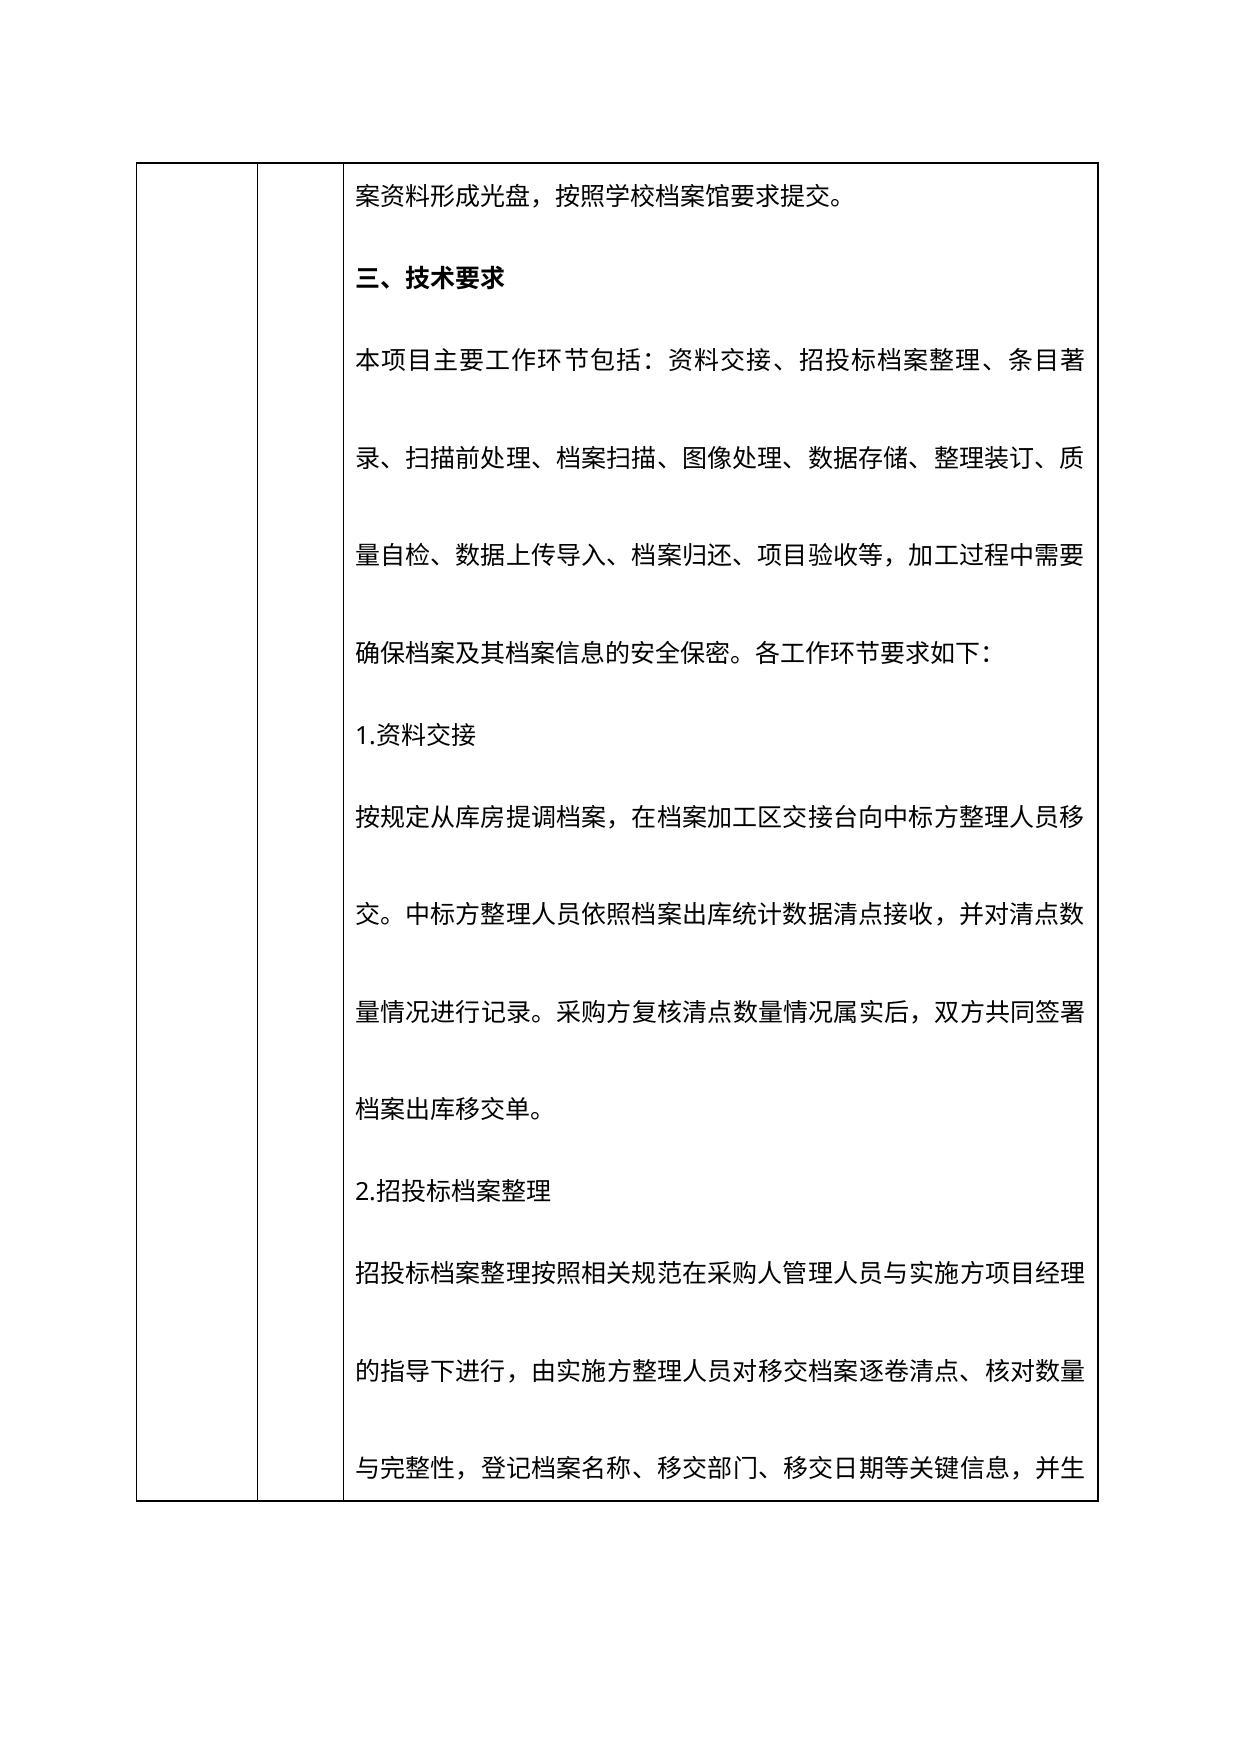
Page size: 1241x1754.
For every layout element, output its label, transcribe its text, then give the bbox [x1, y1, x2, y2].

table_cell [344, 164, 1097, 1500]
table_cell 1 [258, 164, 343, 1500]
table_cell [137, 164, 257, 1500]
